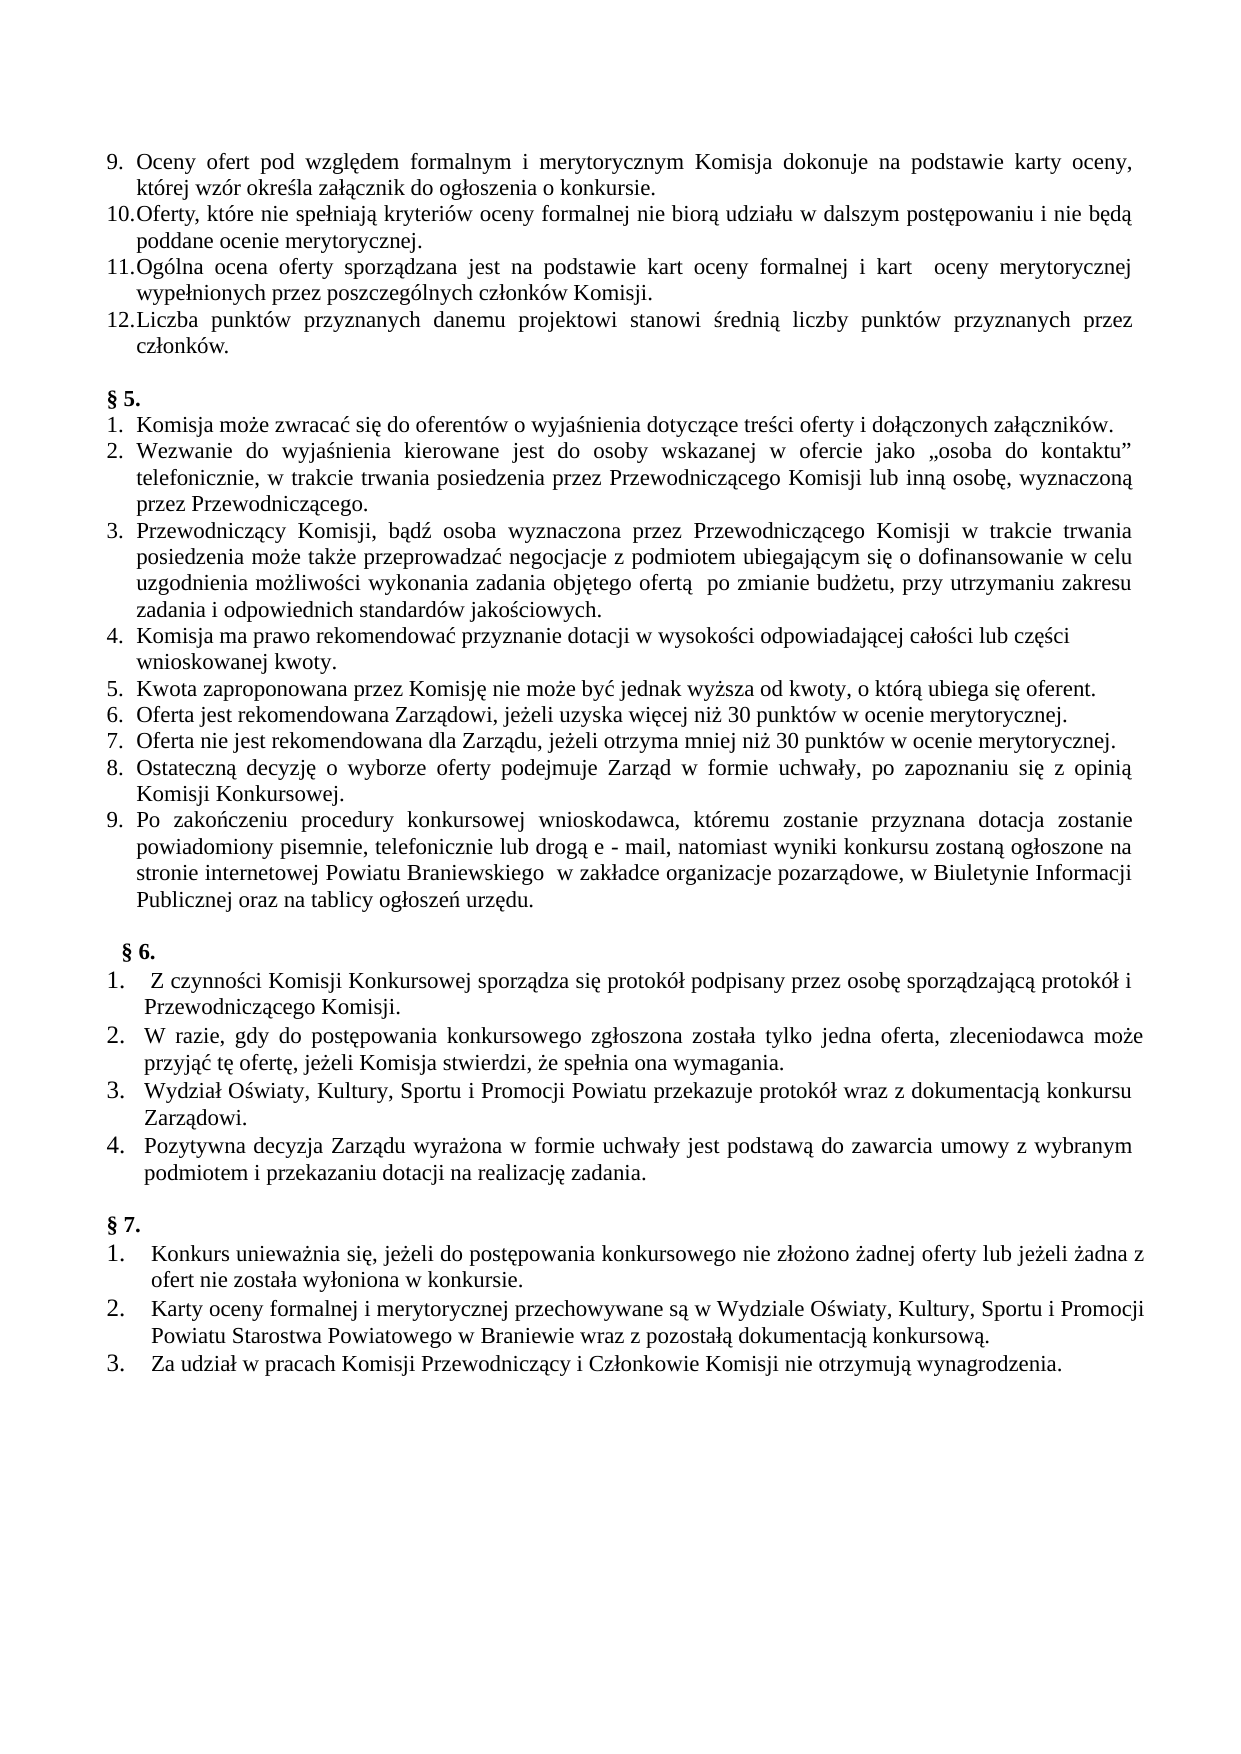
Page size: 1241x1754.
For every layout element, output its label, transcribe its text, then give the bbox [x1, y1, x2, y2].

list Oceny ofert pod względem formalnym i merytorycznym Komisja dokonuje na podstawie karty oceny, której wzór określa załącznik do ogłoszenia o konkursie. [106, 148, 1134, 200]
list Ogólna ocena oferty sporządzana jest na podstawie kart oceny formalnej i kart oceny merytorycznej wypełnionych przez poszczególnych członków Komisji. [106, 253, 1134, 306]
list Oferta nie jest rekomendowana dla Zarządu, jeżeli otrzyma mniej niż 30 punktów w ocenie merytorycznej. [106, 727, 1134, 754]
list Komisja może zwracać się do oferentów o wyjaśnienia dotyczące treści oferty i dołączonych załączników. [106, 411, 1134, 438]
text § 6. [121, 938, 1146, 965]
list Po zakończeniu procedury konkursowej wnioskodawca, któremu zostanie przyznana dotacja zostanie powiadomiony pisemnie, telefonicznie lub drogą e - mail, natomiast wyniki konkursu zostaną ogłoszone na stronie internetowej Powiatu Braniewskiego w zakładce organizacje pozarządowe, w Biuletynie Informacji Publicznej oraz na tablicy ogłoszeń urzędu. [106, 807, 1134, 912]
text § 5. [106, 385, 1134, 411]
list Z czynności Komisji Konkursowej sporządza się protokół podpisany przez osobę sporządzającą protokół i Przewodniczącego Komisji. [106, 965, 1134, 1020]
list Konkurs unieważnia się, jeżeli do postępowania konkursowego nie złożono żadnej oferty lub jeżeli żadna z ofert nie została wyłoniona w konkursie. [106, 1238, 1146, 1293]
list Liczba punktów przyznanych danemu projektowi stanowi średnią liczby punktów przyznanych przez członków. [106, 306, 1134, 358]
list W razie, gdy do postępowania konkursowego zgłoszona została tylko jedna oferta, zleceniodawca może przyjąć tę ofertę, jeżeli Komisja stwierdzi, że spełnia ona wymagania. [106, 1020, 1146, 1075]
list Wydział Oświaty, Kultury, Sportu i Promocji Powiatu przekazuje protokół wraz z dokumentacją konkursu Zarządowi. [106, 1075, 1134, 1130]
list Kwota zaproponowana przez Komisję nie może być jednak wyższa od kwoty, o którą ubiega się oferent. [106, 675, 1134, 701]
list Karty oceny formalnej i merytorycznej przechowywane są w Wydziale Oświaty, Kultury, Sportu i Promocji Powiatu Starostwa Powiatowego w Braniewie wraz z pozostałą dokumentacją konkursową. [106, 1293, 1146, 1348]
list Oferta jest rekomendowana Zarządowi, jeżeli uzyska więcej niż 30 punktów w ocenie merytorycznej. [106, 701, 1134, 727]
list Komisja ma prawo rekomendować przyznanie dotacji w wysokości odpowiadającej całości lub części wnioskowanej kwoty. [106, 622, 1146, 675]
list Za udział w pracach Komisji Przewodniczący i Członkowie Komisji nie otrzymują wynagrodzenia. [106, 1348, 1146, 1377]
list Oferty, które nie spełniają kryteriów oceny formalnej nie biorą udziału w dalszym postępowaniu i nie będą poddane ocenie merytorycznej. [106, 200, 1134, 253]
list Pozytywna decyzja Zarządu wyrażona w formie uchwały jest podstawą do zawarcia umowy z wybranym podmiotem i przekazaniu dotacji na realizację zadania. [106, 1130, 1134, 1185]
list Ostateczną decyzję o wyborze oferty podejmuje Zarząd w formie uchwały, po zapoznaniu się z opinią Komisji Konkursowej. [106, 754, 1134, 807]
list Przewodniczący Komisji, bądź osoba wyznaczona przez Przewodniczącego Komisji w trakcie trwania posiedzenia może także przeprowadzać negocjacje z podmiotem ubiegającym się o dofinansowanie w celu uzgodnienia możliwości wykonania zadania objętego ofertą po zmianie budżetu, przy utrzymaniu zakresu zadania i odpowiednich standardów jakościowych. [106, 517, 1134, 622]
list Wezwanie do wyjaśnienia kierowane jest do osoby wskazanej w ofercie jako „osoba do kontaktu” telefonicznie, w trakcie trwania posiedzenia przez Przewodniczącego Komisji lub inną osobę, wyznaczoną przez Przewodniczącego. [106, 438, 1134, 517]
text § 7. [106, 1211, 1134, 1238]
